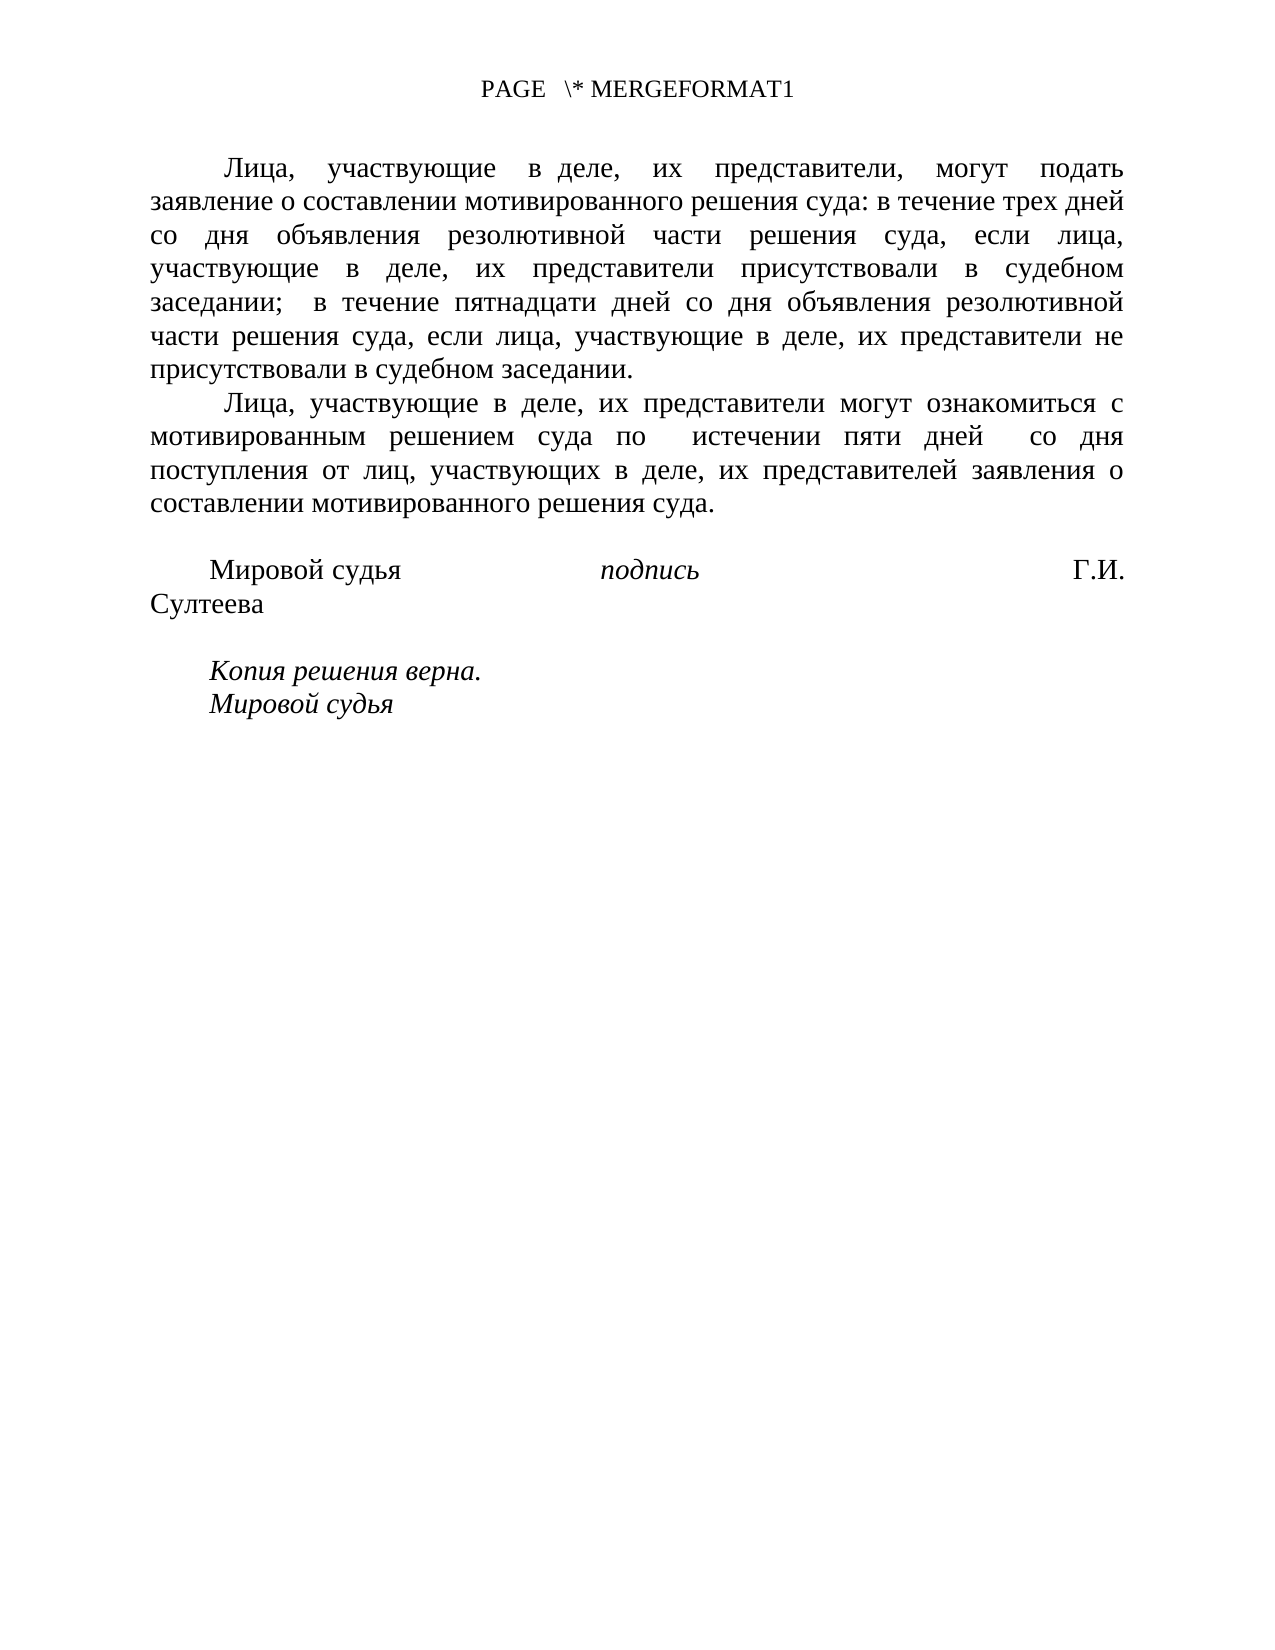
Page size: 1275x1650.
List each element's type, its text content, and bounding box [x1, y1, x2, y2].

text Мировой судья подпись Г.И. Султеева [150, 552, 1125, 619]
text Лица, участвующие в деле, их представители могут ознакомиться с мотивированным решением суда по истечении пяти дней со дня поступления от лиц, участвующих в деле, их представителей заявления о составлении мотивированного решения суда. [150, 385, 1125, 519]
text Лица, участвующие в деле, их представители, могут подать заявление о составлении мотивированного решения суда: в течение трех дней со дня объявления резолютивной части решения суда, если лица, участвующие в деле, их представители присутствовали в судебном заседании; в течение пятнадцати дней со дня объявления резолютивной части решения суда, если лица, участвующие в деле, их представители не присутствовали в судебном заседании. [150, 150, 1125, 385]
text Копия решения верна. [150, 653, 1125, 687]
text Мировой судья [150, 687, 1125, 720]
